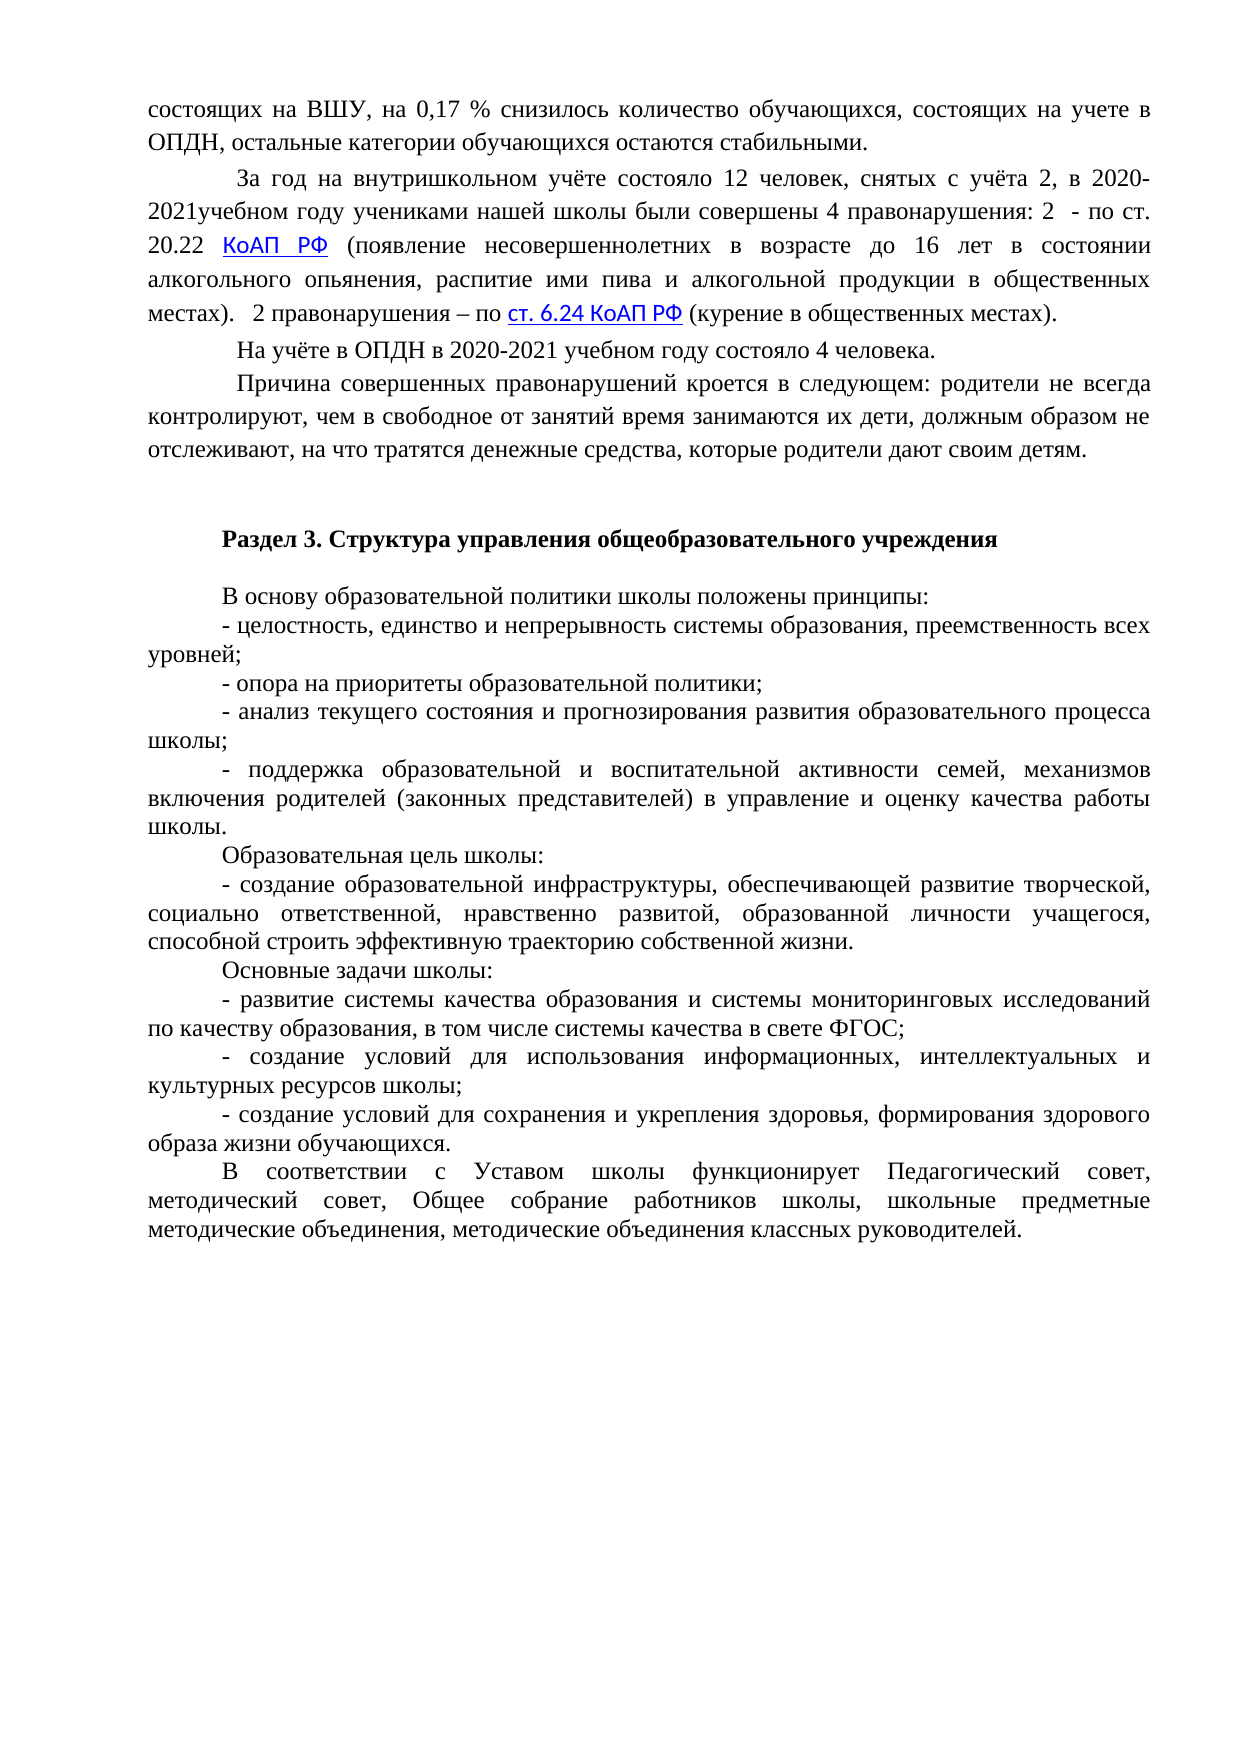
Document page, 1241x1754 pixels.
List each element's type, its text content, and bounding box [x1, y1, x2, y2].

text - анализ текущего состояния и прогнозирования развития образовательного процесса школы; [148, 696, 1152, 754]
text На учёте в ОПДН в 2020-2021 учебном году состояло 4 человека. [148, 335, 1152, 364]
text - опора на приоритеты образовательной политики; [148, 668, 1152, 696]
text - поддержка образовательной и воспитательной активности семей, механизмов включения родителей (законных представителей) в управление и оценку качества работы школы. [148, 754, 1152, 840]
text - создание условий для использования информационных, интеллектуальных и культурных ресурсов школы; [148, 1041, 1152, 1099]
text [148, 94, 1152, 156]
text Основные задачи школы: [148, 955, 1152, 984]
text В основу образовательной политики школы положены принципы: [148, 581, 1152, 610]
text Образовательная цель школы: [148, 840, 1152, 869]
text В соответствии с Уставом школы функционирует Педагогический совет, методический совет, Общее собрание работников школы, школьные предметные методические объединения, методические объединения классных руководителей. [148, 1156, 1152, 1243]
text - создание условий для сохранения и укрепления здоровья, формирования здорового образа жизни обучающихся. [148, 1099, 1152, 1156]
text Раздел 3. Структура управления общеобразовательного учреждения [148, 524, 1152, 553]
text За год на внутришкольном учёте состояло 12 человек, снятых с учёта 2, в 2020-2021учебном году учениками нашей школы были совершены 4 правонарушения: 2 - по ст. 20.22 КоАП РФ (появление несовершеннолетних в возрасте до 16 лет в состоянии алкогольного опьянения, распитие ими пива и алкогольной продукции в общественных местах). 2 правонарушения – по ст. 6.24 КоАП РФ (курение в общественных местах). [148, 163, 1152, 265]
text За год на внутришкольном учёте состояло 12 человек, снятых с учёта 2, в 2020-2021учебном году учениками нашей школы были совершены 4 правонарушения: 2 - по ст. 20.22 КоАП РФ (появление несовершеннолетних в возрасте до 16 лет в состоянии алкогольного опьянения, распитие ими пива и алкогольной продукции в общественных местах). 2 правонарушения – по ст. 6.24 КоАП РФ (курение в общественных местах). [148, 293, 1152, 328]
text - развитие системы качества образования и системы мониторинговых исследований по качеству образования, в том числе системы качества в свете ФГОС; [148, 984, 1152, 1041]
text - целостность, единство и непрерывность системы образования, преемственность всех уровней; [148, 610, 1152, 668]
text - создание образовательной инфраструктуры, обеспечивающей развитие творческой, социально ответственной, нравственно развитой, образованной личности учащегося, способной строить эффективную траекторию собственной жизни. [148, 869, 1152, 955]
text Причина совершенных правонарушений кроется в следующем: родители не всегда контролируют, чем в свободное от занятий время занимаются их дети, должным образом не отслеживают, на что тратятся денежные средства, которые родители дают своим детям. [148, 368, 1152, 463]
